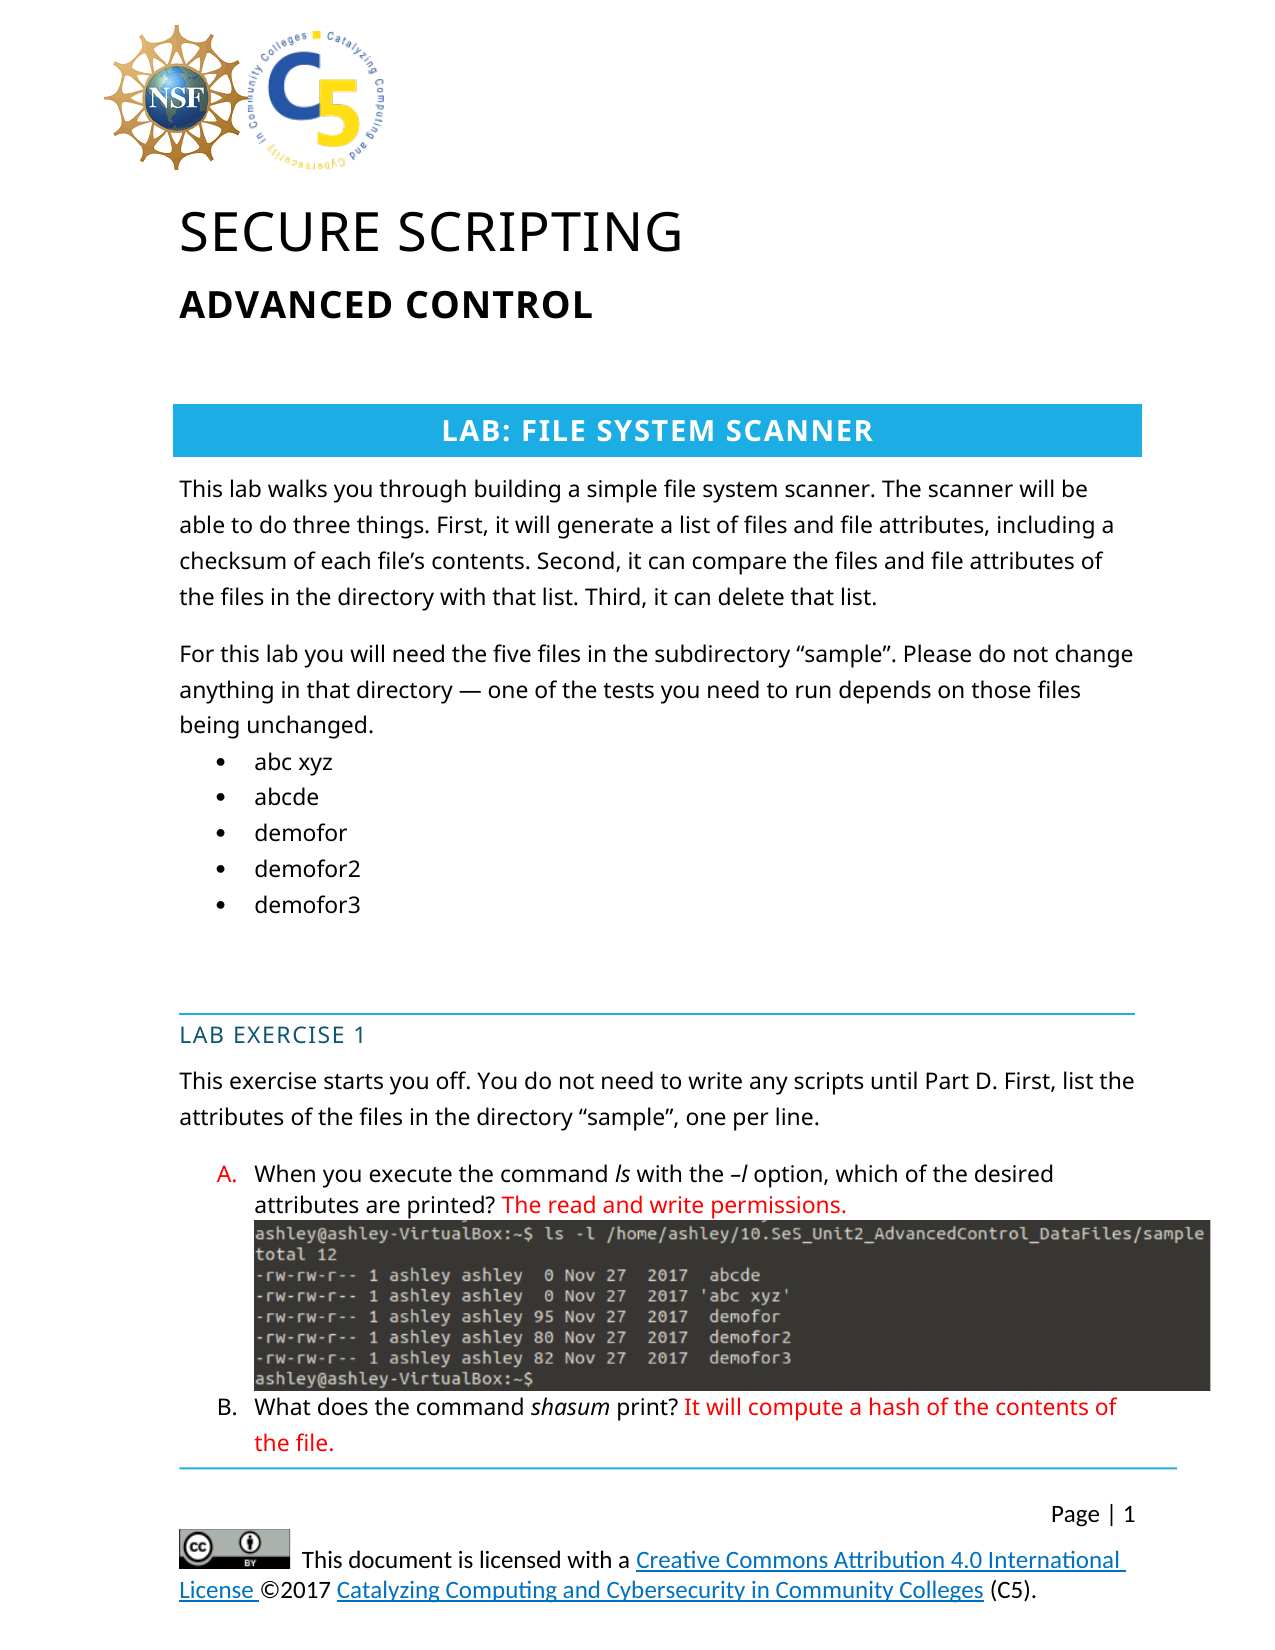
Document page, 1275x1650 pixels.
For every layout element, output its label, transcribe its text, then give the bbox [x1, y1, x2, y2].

picture [179, 1529, 291, 1569]
title SECURE SCRIPTING [179, 194, 1135, 268]
text This exercise starts you off. You do not need to write any scripts until Part D. First, list the attributes of the files in the directory “sample”, one per line. [179, 1065, 1135, 1132]
list When you execute the command ls with the –l option, which of the desired attributes are printed? The read and write permissions. [217, 1158, 1135, 1220]
subtitle LAB: FILE SYSTEM SCANNER [179, 411, 1135, 450]
picture [254, 1220, 1211, 1391]
list demofor [217, 817, 1135, 848]
list abc xyz [217, 745, 1135, 777]
text This lab walks you through building a simple file system scanner. The scanner will be able to do three things. First, it will generate a list of files and file attributes, including a checksum of each file’s contents. Second, it can compare the files and file attributes of the files in the directory with that list. Third, it can delete that list. [179, 473, 1135, 612]
list demofor2 [217, 853, 1135, 884]
subtitle Lab exercise 1 [179, 1015, 1135, 1050]
picture [104, 25, 384, 170]
list abcde [217, 781, 1135, 813]
list For this lab you will need the five files in the subdirectory “sample”. Please do not change anything in that directory — one of the tests you need to run depends on those files being unchanged. [179, 638, 1135, 741]
title ADVANCED CONTROL [179, 279, 1135, 330]
list demofor3 [217, 889, 1135, 920]
list What does the command shasum print? It will compute a hash of the contents of the file. [217, 1391, 1135, 1458]
